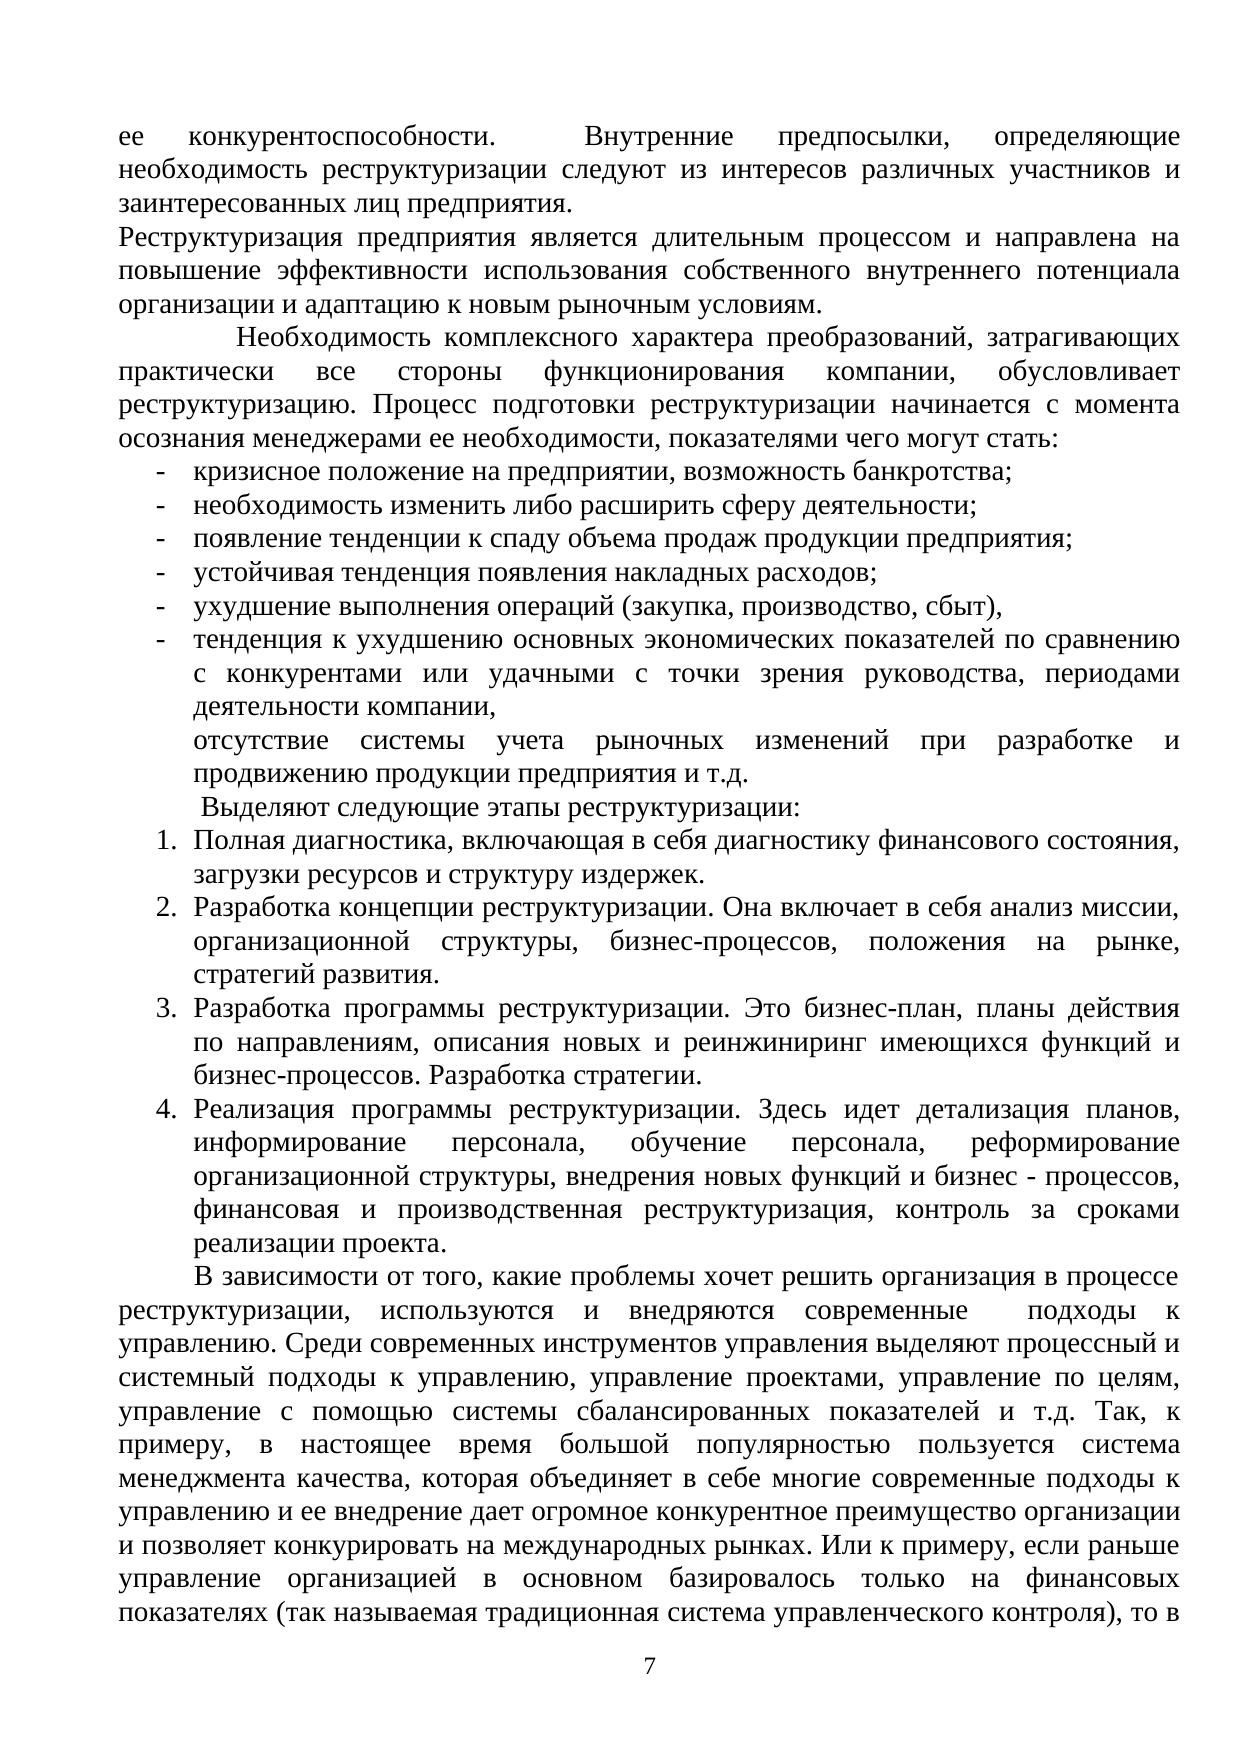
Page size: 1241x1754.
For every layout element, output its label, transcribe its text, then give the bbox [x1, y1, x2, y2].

list Реализация программы реструктуризации. Здесь идет детализация планов, информирование персонала, обучение персонала, реформирование организационной структуры, внедрения новых функций и бизнес - процессов, финансовая и производственная реструктуризация, контроль за сроками реализации проекта. [156, 1091, 1181, 1258]
list тенденция к ухудшению основных экономических показателей по сравнению с конкурентами или удачными с точки зрения руководства, периодами деятельности компании, [156, 621, 1181, 722]
list устойчивая тенденция появления накладных расходов; [156, 554, 1181, 588]
list появление тенденции к спаду объема продаж продукции предприятия; [156, 521, 1181, 554]
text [118, 1258, 1181, 1627]
list кризисное положение на предприятии, возможность банкротства; [156, 453, 1181, 487]
list ухудшение выполнения операций (закупка, производство, сбыт), [156, 588, 1181, 621]
list Полная диагностика, включающая в себя диагностику финансового состояния, загрузки ресурсов и структуру издержек. [156, 822, 1181, 889]
list необходимость изменить либо расширить сферу деятельности; [156, 487, 1181, 521]
text Выделяют следующие этапы реструктуризации: [193, 789, 1181, 822]
text отсутствие системы учета рыночных изменений при разработке и продвижению продукции предприятия и т.д. [193, 722, 1181, 789]
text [118, 118, 1181, 219]
text Необходимость комплексного характера преобразований, затрагивающих практически все стороны функционирования компании, обусловливает реструктуризацию. Процесс подготовки реструктуризации начинается с момента осознания менеджерами ее необходимости, показателями чего могут стать: [118, 319, 1181, 453]
list Разработка программы реструктуризации. Это бизнес-план, планы действия по направлениям, описания новых и реинжиниринг имеющихся функций и бизнес-процессов. Разработка стратегии. [156, 990, 1181, 1091]
text Реструктуризация предприятия является длительным процессом и направлена на повышение эффективности использования собственного внутреннего потенциала организации и адаптацию к новым рыночным условиям. [118, 219, 1181, 319]
list Разработка концепции реструктуризации. Она включает в себя анализ миссии, организационной структуры, бизнес-процессов, положения на рынке, стратегий развития. [156, 889, 1181, 990]
